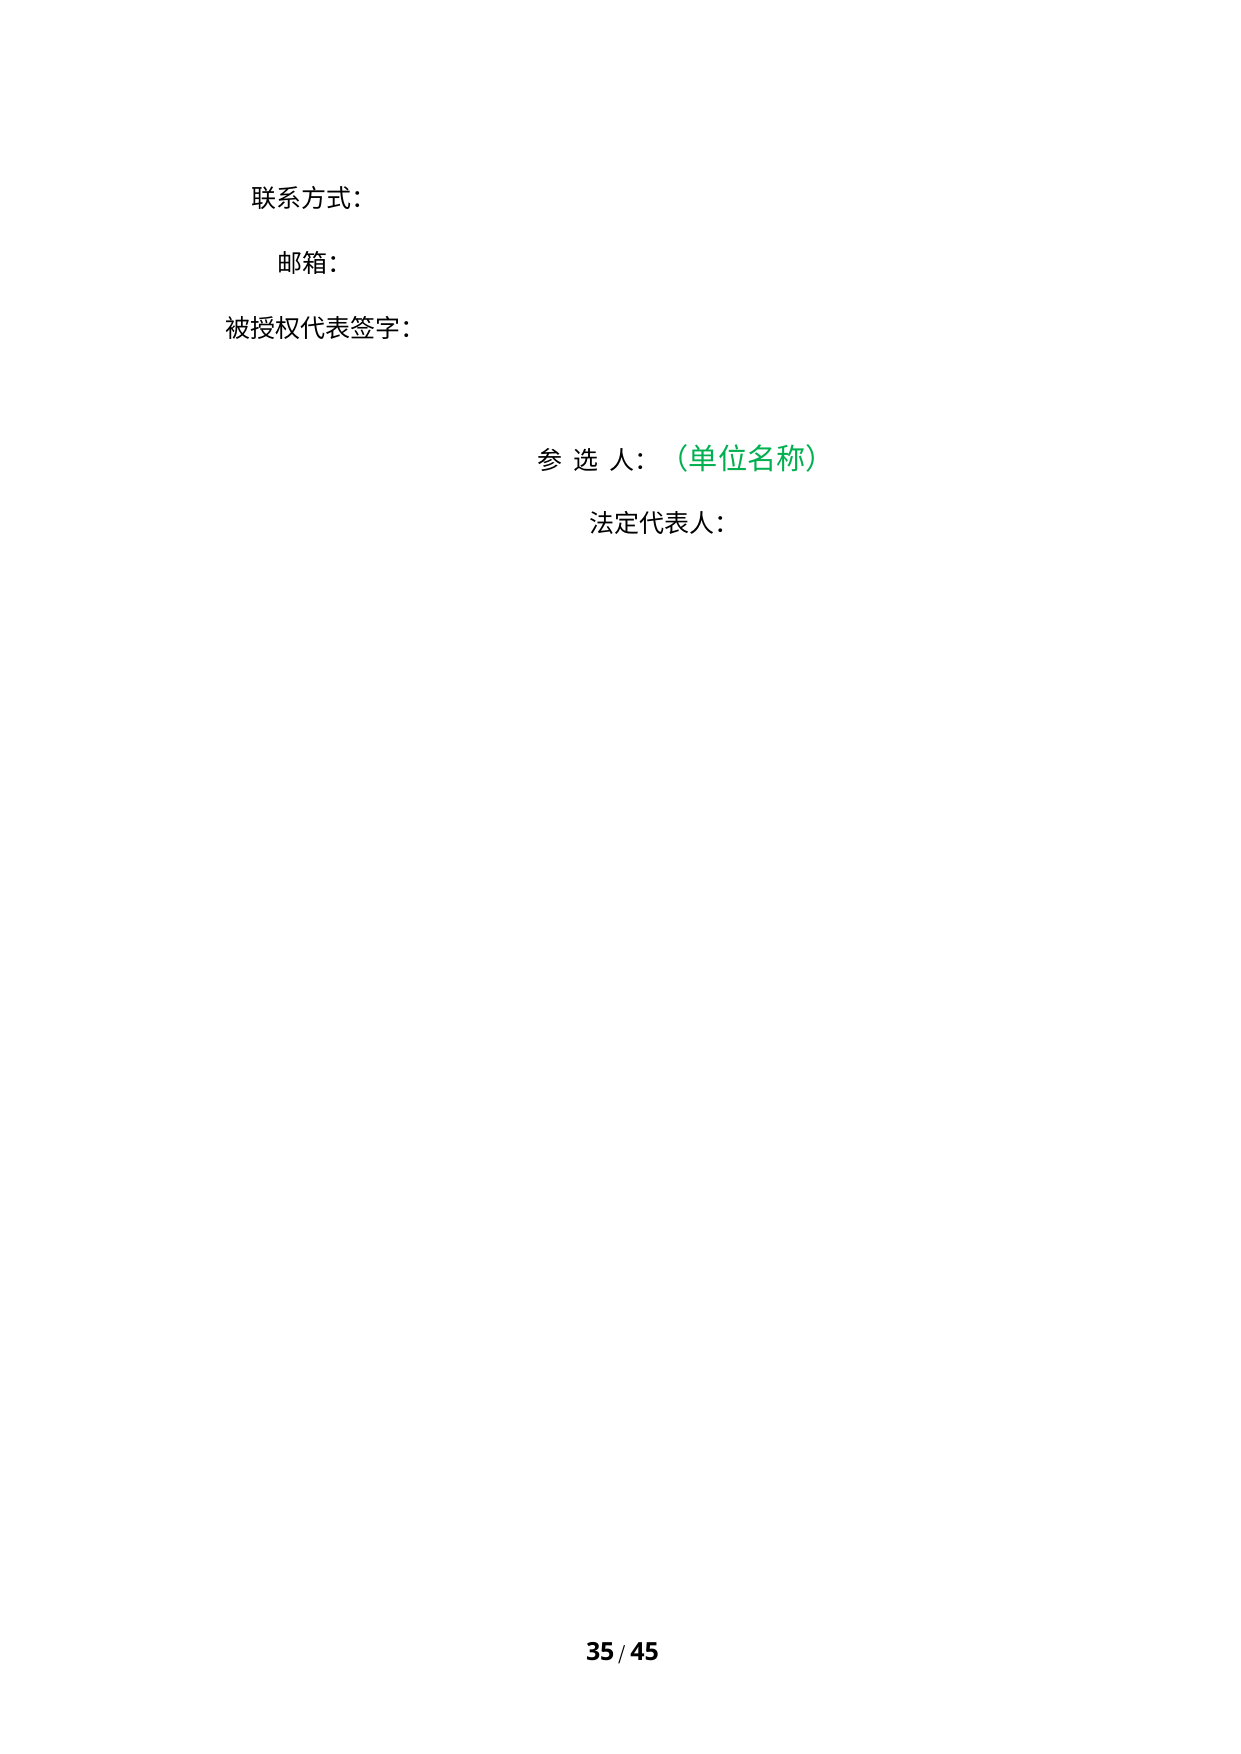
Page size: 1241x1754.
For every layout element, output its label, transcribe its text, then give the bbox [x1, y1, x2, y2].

text 被授权代表签字： [175, 294, 1065, 359]
text 邮箱： [175, 229, 1065, 294]
text 法定代表人： [175, 489, 1065, 554]
text 联系方式： [175, 164, 1065, 229]
text 参 选 人：（单位名称） [175, 424, 1065, 489]
